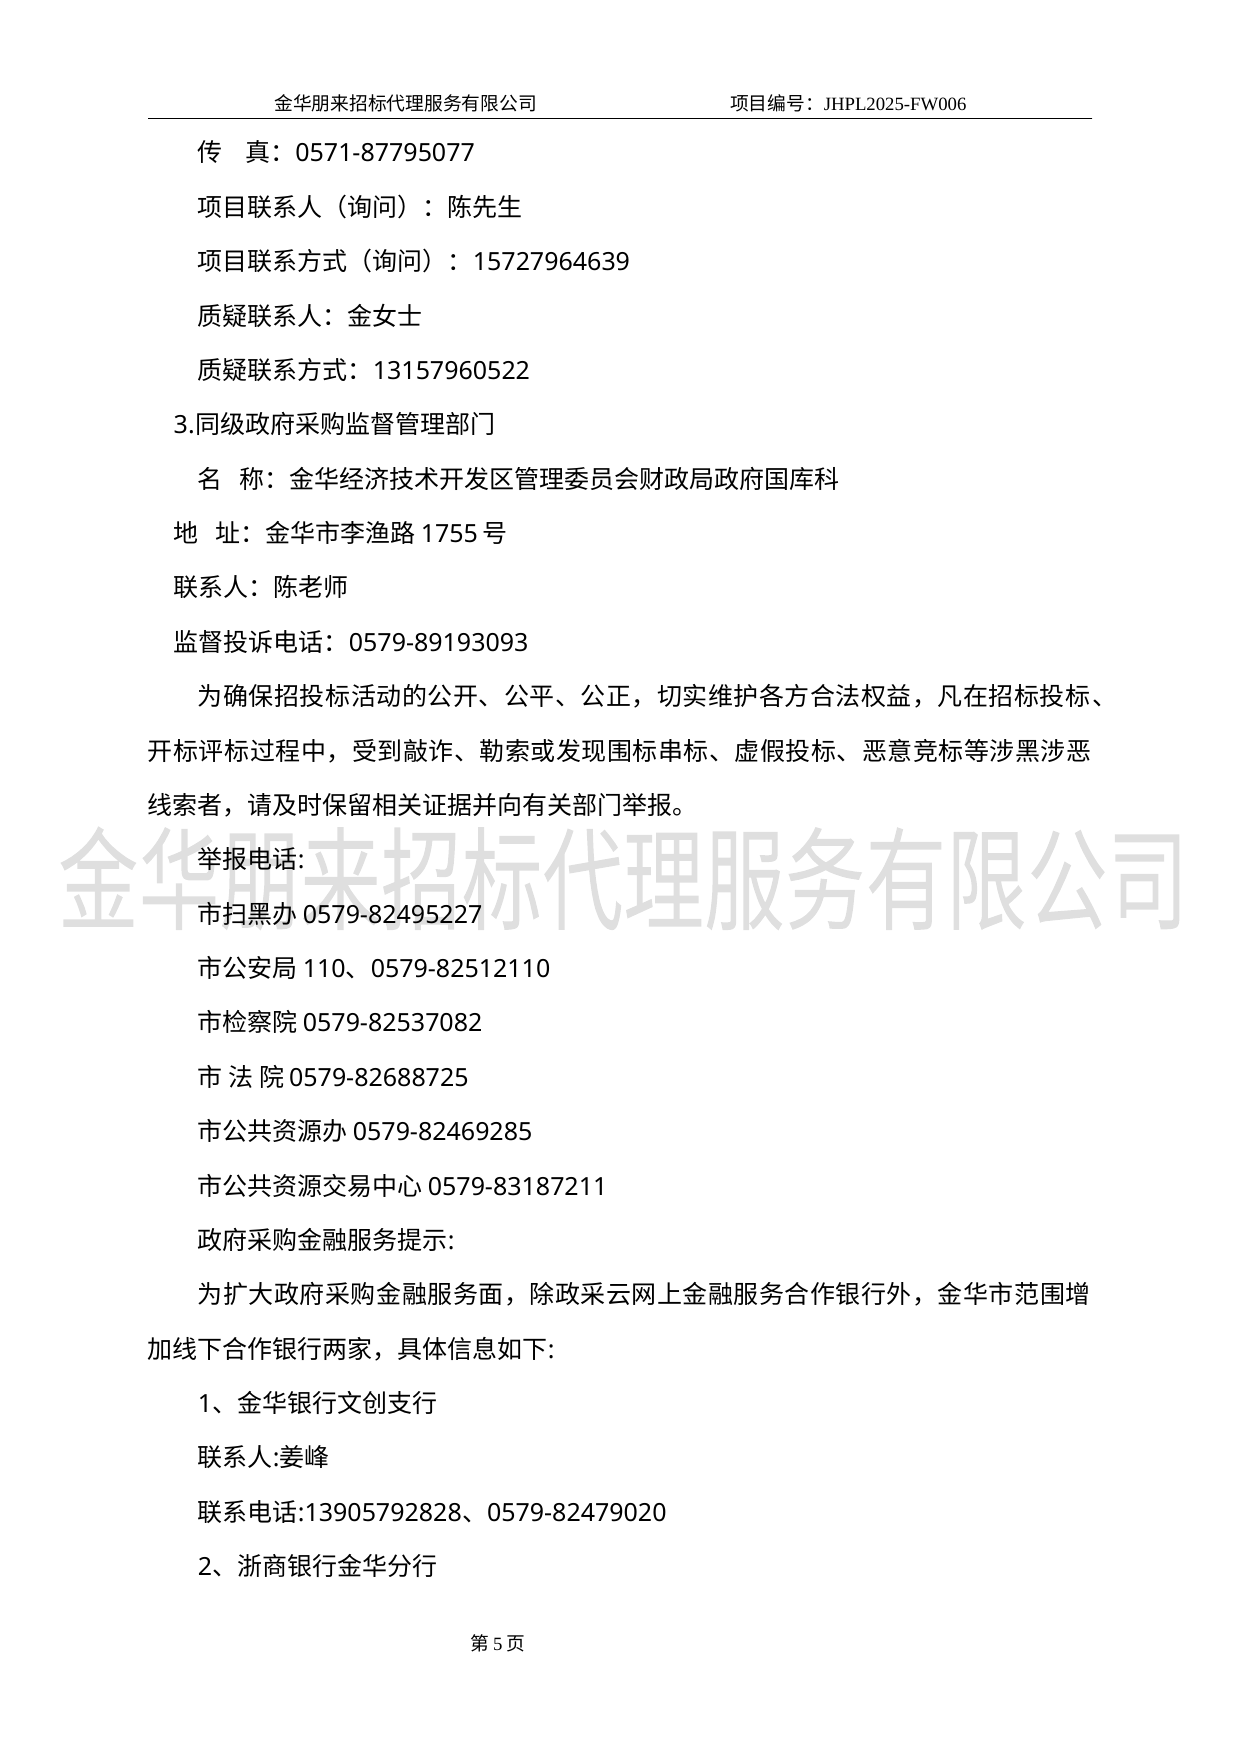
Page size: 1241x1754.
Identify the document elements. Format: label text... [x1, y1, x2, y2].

text 2、浙商银行金华分行 [148, 1547, 1092, 1583]
text 市扫黑办0579-82495227 [148, 894, 1092, 930]
text 项目联系方式（询问）：15727964639 [148, 242, 1092, 278]
text 联系人:姜峰 [148, 1438, 1092, 1474]
text 市公共资源交易中心0579-83187211 [148, 1166, 1092, 1202]
text 传 真：0571-87795077 [148, 133, 1092, 169]
text 质疑联系方式：13157960522 [148, 350, 1092, 387]
text 市公安局110、0579-82512110 [148, 948, 1092, 985]
text 项目联系人（询问）：陈先生 [148, 187, 1092, 223]
text 举报电话: [148, 840, 1092, 876]
text 为扩大政府采购金融服务面，除政采云网上金融服务合作银行外，金华市范围增加线下合作银行两家，具体信息如下: [148, 1275, 1092, 1365]
text 监督投诉电话：0579-89193093 [148, 622, 1092, 658]
text 为确保招投标活动的公开、公平、公正，切实维护各方合法权益，凡在招标投标、开标评标过程中，受到敲诈、勒索或发现围标串标、虚假投标、恶意竞标等涉黑涉恶线索者，请及时保留相关证据并向有关部门举报。 [148, 677, 1092, 822]
text 联系电话:13905792828、0579-82479020 [148, 1492, 1092, 1528]
text 质疑联系人：金女士 [148, 296, 1092, 332]
text 地 址：金华市李渔路1755号 [148, 513, 1092, 550]
text 3.同级政府采购监督管理部门 [148, 405, 1092, 441]
text 市检察院0579-82537082 [148, 1003, 1092, 1039]
text 政府采购金融服务提示: [148, 1220, 1092, 1257]
text 1、金华银行文创支行 [148, 1383, 1092, 1420]
text 市 法 院0579-82688725 [148, 1057, 1092, 1093]
text 名 称：金华经济技术开发区管理委员会财政局政府国库科 [148, 459, 1092, 495]
text 联系人：陈老师 [148, 568, 1092, 604]
text 市公共资源办0579-82469285 [148, 1112, 1092, 1148]
